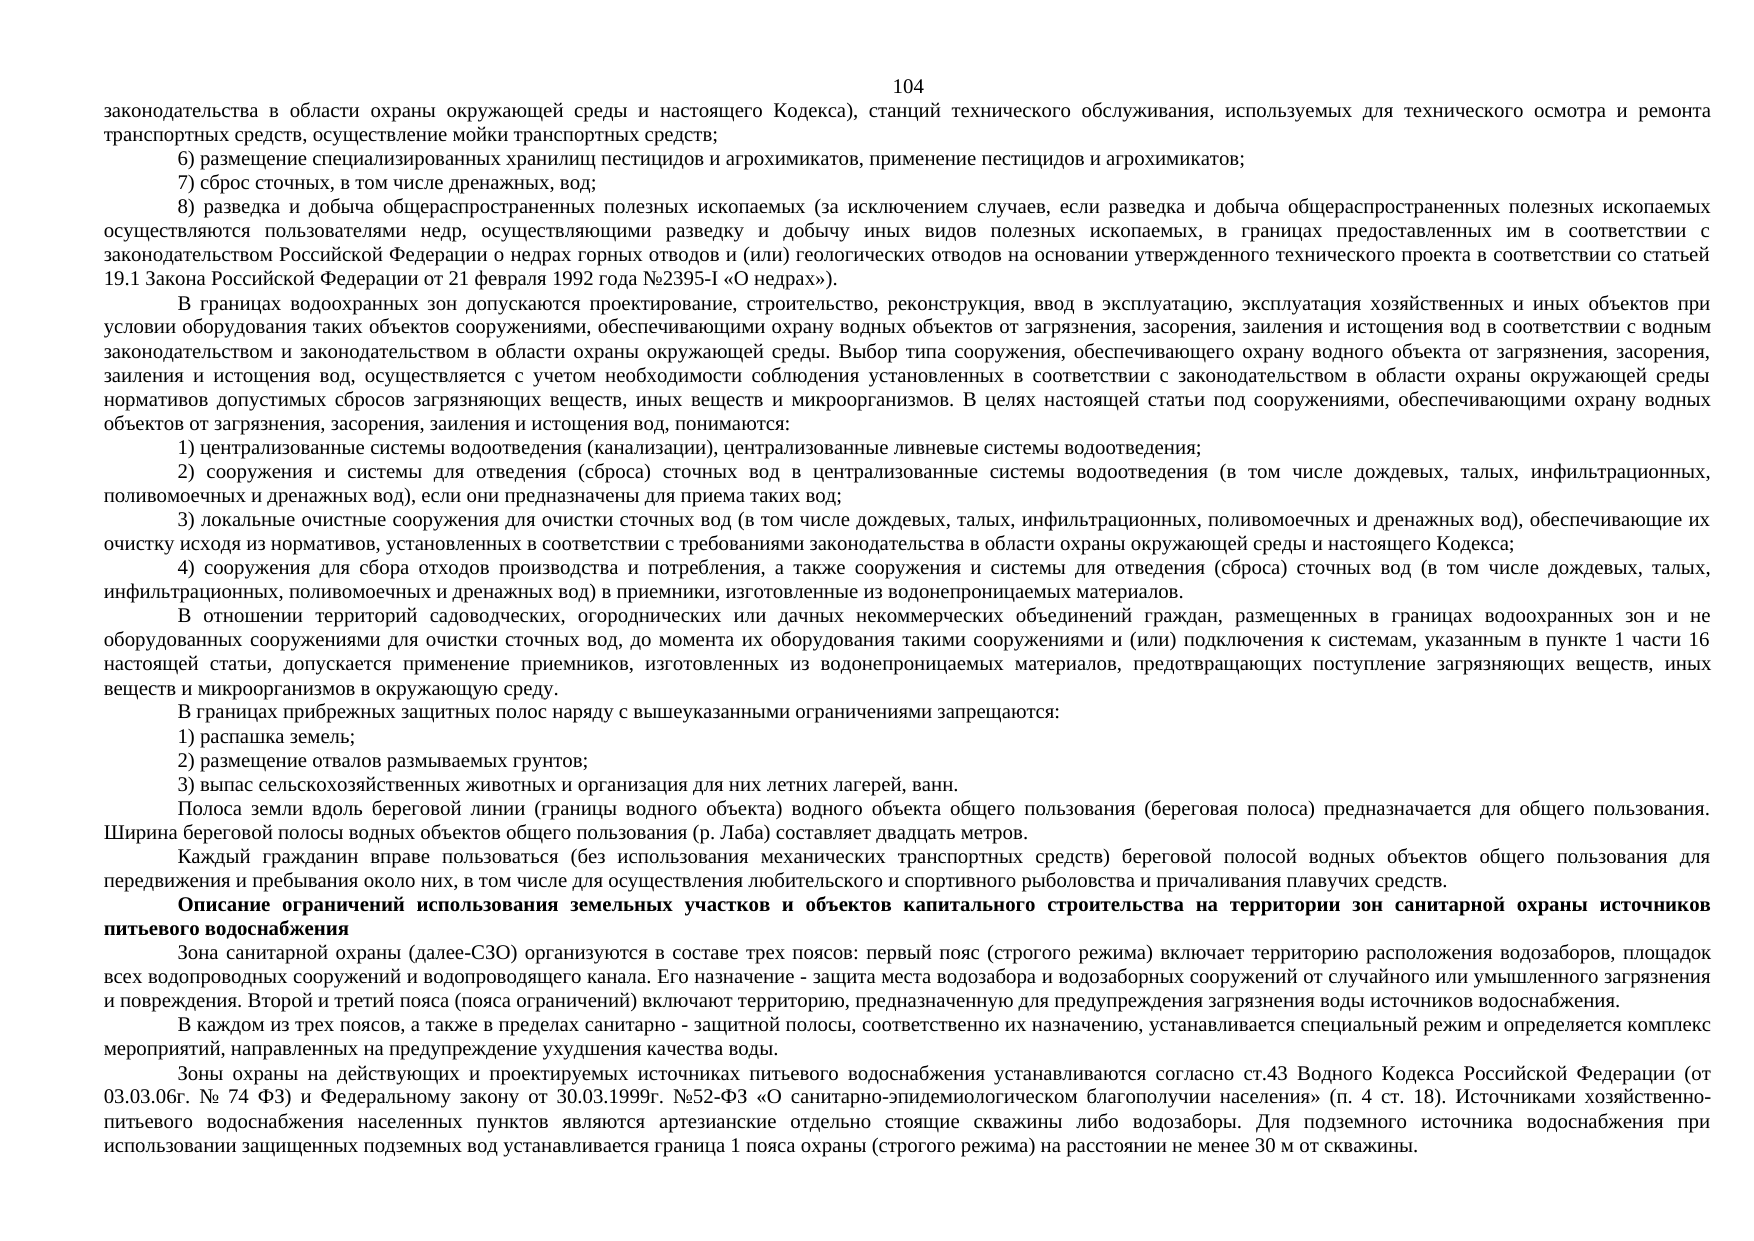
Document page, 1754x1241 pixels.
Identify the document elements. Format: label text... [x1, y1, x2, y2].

text 1) централизованные системы водоотведения (канализации), централизованные ливневые системы водоотведения; [103, 435, 1713, 459]
text Каждый гражданин вправе пользоваться (без использования механических транспортных средств) береговой полосой водных объектов общего пользования для передвижения и пребывания около них, в том числе для осуществления любительского и спортивного рыболовства и причаливания плавучих средств. [103, 844, 1713, 892]
text 7) сброс сточных, в том числе дренажных, вод; [103, 170, 1713, 194]
text Зона санитарной охраны (далее-СЗО) организуются в составе трех поясов: первый пояс (строгого режима) включает территорию расположения водозаборов, площадок всех водопроводных сооружений и водопроводящего канала. Его назначение - защита места водозабора и водозаборных сооружений от случайного или умышленного загрязнения и повреждения. Второй и третий пояса (пояса ограничений) включают территорию, предназначенную для предупреждения загрязнения воды источников водоснабжения. [103, 940, 1713, 1012]
text 2) сооружения и системы для отведения (сброса) сточных вод в централизованные системы водоотведения (в том числе дождевых, талых, инфильтрационных, поливомоечных и дренажных вод), если они предназначены для приема таких вод; [103, 459, 1713, 507]
text 1) распашка земель; [103, 723, 1713, 748]
text В отношении территорий садоводческих, огороднических или дачных некоммерческих объединений граждан, размещенных в границах водоохранных зон и не оборудованных сооружениями для очистки сточных вод, до момента их оборудования такими сооружениями и (или) подключения к системам, указанным в пункте 1 части 16 настоящей статьи, допускается применение приемников, изготовленных из водонепроницаемых материалов, предотвращающих поступление загрязняющих веществ, иных веществ и микроорганизмов в окружающую среду. [103, 603, 1713, 699]
text Полоса земли вдоль береговой линии (границы водного объекта) водного объекта общего пользования (береговая полоса) предназначается для общего пользования. Ширина береговой полосы водных объектов общего пользования (р. Лаба) составляет двадцать метров. [103, 796, 1713, 844]
text В границах водоохранных зон допускаются проектирование, строительство, реконструкция, ввод в эксплуатацию, эксплуатация хозяйственных и иных объектов при условии оборудования таких объектов сооружениями, обеспечивающими охрану водных объектов от загрязнения, засорения, заиления и истощения вод в соответствии с водным законодательством и законодательством в области охраны окружающей среды. Выбор типа сооружения, обеспечивающего охрану водного объекта от загрязнения, засорения, заиления и истощения вод, осуществляется с учетом необходимости соблюдения установленных в соответствии с законодательством в области охраны окружающей среды нормативов допустимых сбросов загрязняющих веществ, иных веществ и микроорганизмов. В целях настоящей статьи под сооружениями, обеспечивающими охрану водных объектов от загрязнения, засорения, заиления и истощения вод, понимаются: [103, 290, 1713, 435]
text Зоны охраны на действующих и проектируемых источниках питьевого водоснабжения устанавливаются согласно ст.43 Водного Кодекса Российской Федерации (от 03.03.06г. № 74 ФЗ) и Федеральному закону от 30.03.1999г. №52-ФЗ «О санитарно-эпидемиологическом благополучии населения» (п. 4 ст. 18). Источниками хозяйственно-питьевого водоснабжения населенных пунктов являются артезианские отдельно стоящие скважины либо водозаборы. Для подземного источника водоснабжения при использовании защищенных подземных вод устанавливается граница 1 пояса охраны (строгого режима) на расстоянии не менее 30 м от скважины. [103, 1060, 1713, 1157]
text 3) выпас сельскохозяйственных животных и организация для них летних лагерей, ванн. [103, 772, 1713, 796]
text В каждом из трех поясов, а также в пределах санитарно - защитной полосы, соответственно их назначению, устанавливается специальный режим и определяется комплекс мероприятий, направленных на предупреждение ухудшения качества воды. [103, 1012, 1713, 1060]
text Описание ограничений использования земельных участков и объектов капитального строительства на территории зон санитарной охраны источников питьевого водоснабжения [103, 892, 1713, 940]
text В границах прибрежных защитных полос наряду с вышеуказанными ограничениями запрещаются: [103, 699, 1713, 723]
text 4) сооружения для сбора отходов производства и потребления, а также сооружения и системы для отведения (сброса) сточных вод (в том числе дождевых, талых, инфильтрационных, поливомоечных и дренажных вод) в приемники, изготовленные из водонепроницаемых материалов. [103, 555, 1713, 603]
text 6) размещение специализированных хранилищ пестицидов и агрохимикатов, применение пестицидов и агрохимикатов; [103, 146, 1713, 170]
text 3) локальные очистные сооружения для очистки сточных вод (в том числе дождевых, талых, инфильтрационных, поливомоечных и дренажных вод), обеспечивающие их очистку исходя из нормативов, установленных в соответствии с требованиями законодательства в области охраны окружающей среды и настоящего Кодекса; [103, 507, 1713, 555]
text 8) разведка и добыча общераспространенных полезных ископаемых (за исключением случаев, если разведка и добыча общераспространенных полезных ископаемых осуществляются пользователями недр, осуществляющими разведку и добычу иных видов полезных ископаемых, в границах предоставленных им в соответствии с законодательством Российской Федерации о недрах горных отводов и (или) геологических отводов на основании утвержденного технического проекта в соответствии со статьей 19.1 Закона Российской Федерации от 21 февраля 1992 года №2395-I «О недрах»). [103, 194, 1713, 290]
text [103, 98, 1713, 146]
text 2) размещение отвалов размываемых грунтов; [103, 748, 1713, 772]
